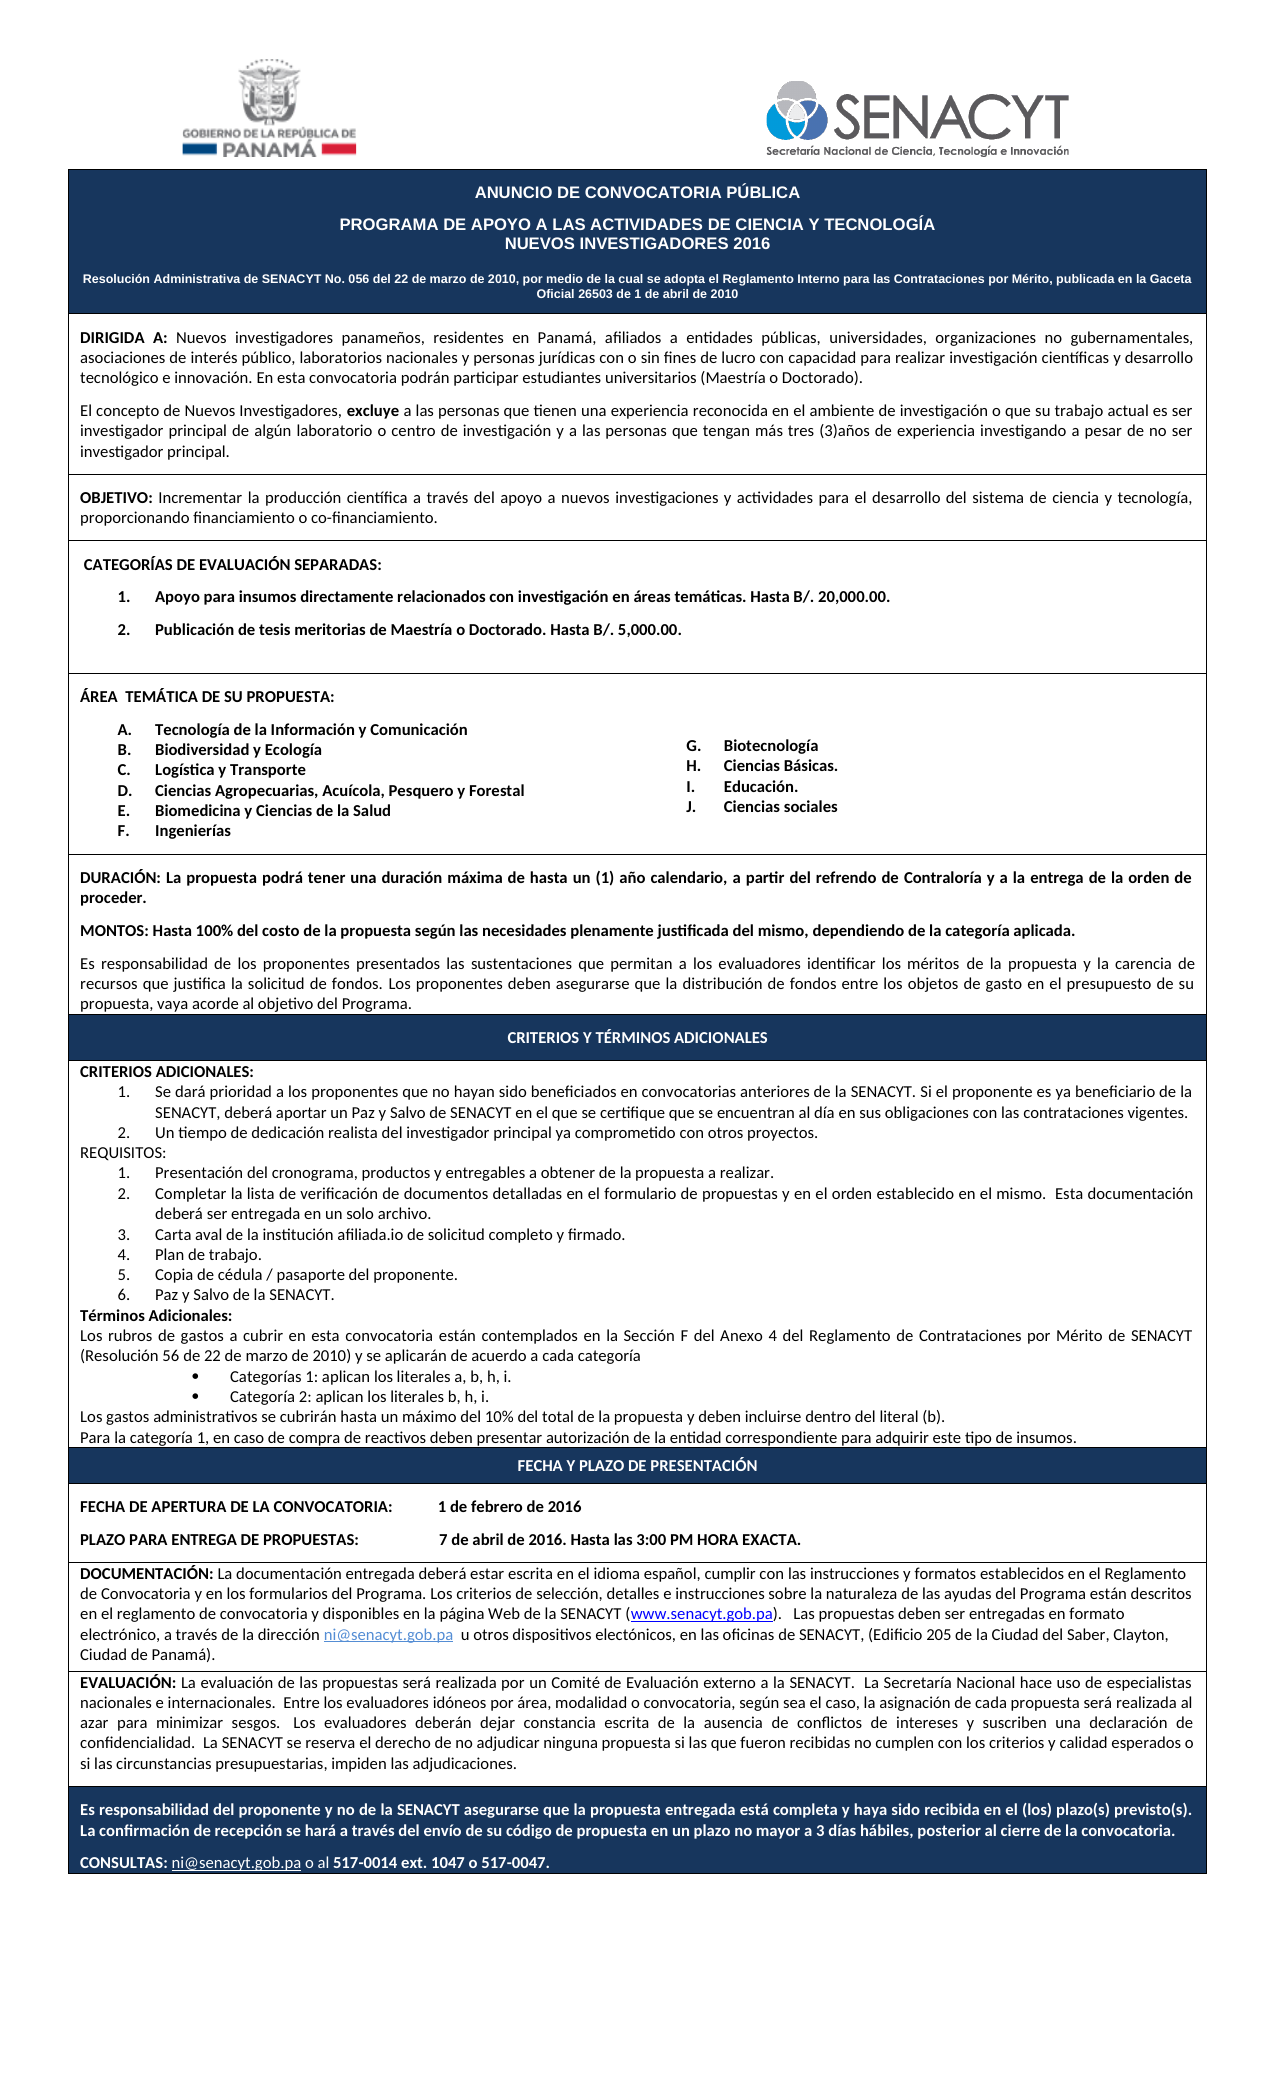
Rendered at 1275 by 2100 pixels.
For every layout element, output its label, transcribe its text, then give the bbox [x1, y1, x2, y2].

table_cell FECHA DE APERTURA DE LA CONVOCATORIA: 1 de febrero de 2016 PLAZO PARA ENTREGA DE PROPUESTAS: 7 de abril de 2016. Hasta las 3:00 PM HORA EXACTA. [69, 1484, 1206, 1562]
table_cell Es responsabilidad del proponente y no de la SENACYT asegurarse que la propuesta entregada está completa y haya sido recibida en el (los) plazo(s) previsto(s). La confirmación de recepción se hará a través del envío de su código de propuesta en un plazo no mayor a 3 días hábiles, posterior al cierre de la convocatoria. CONSULTAS: ni@senacyt.gob.pa o al 517-0014 ext. 1047 o 517-0047. [69, 1787, 1206, 1873]
table_cell ÁREA TEMÁTICA DE SU PROPUESTA: Tecnología de la Información y Comunicación Biodiversidad y Ecología Logística y Transporte Ciencias Agropecuarias, Acuícola, Pesquero y Forestal Biomedicina y Ciencias de la Salud Ingenierías [69, 674, 637, 853]
table_cell Biotecnología Ciencias Básicas. Educación. Ciencias sociales [638, 674, 1206, 853]
table_cell OBJETIVO: Incrementar la producción científica a través del apoyo a nuevos investigaciones y actividades para el desarrollo del sistema de ciencia y tecnología, proporcionando financiamiento o co-financiamiento. [69, 475, 1206, 540]
table_cell DOCUMENTACIÓN: La documentación entregada deberá estar escrita en el idioma español, cumplir con las instrucciones y formatos establecidos en el Reglamento de Convocatoria y en los formularios del Programa. Los criterios de selección, detalles e instrucciones sobre la naturaleza de las ayudas del Programa están descritos en el reglamento de convocatoria y disponibles en la página Web de la SENACYT (www.senacyt.gob.pa). Las propuestas deben ser entregadas en formato electrónico, a través de la dirección ni@senacyt.gob.pa u otros dispositivos electónicos, en las oficinas de SENACYT, (Edificio 205 de la Ciudad del Saber, Clayton, Ciudad de Panamá). [69, 1563, 1206, 1671]
table_cell DURACIÓN: La propuesta podrá tener una duración máxima de hasta un (1) año calendario, a partir del refrendo de Contraloría y a la entrega de la orden de proceder. MONTOS: Hasta 100% del costo de la propuesta según las necesidades plenamente justificada del mismo, dependiendo de la categoría aplicada. Es responsabilidad de los proponentes presentados las sustentaciones que permitan a los evaluadores identificar los méritos de la propuesta y la carencia de recursos que justifica la solicitud de fondos. Los proponentes deben asegurarse que la distribución de fondos entre los objetos de gasto en el presupuesto de su propuesta, vaya acorde al objetivo del Programa. [69, 855, 1206, 1014]
table_cell FECHA Y PLAZO DE PRESENTACIÓN [69, 1448, 1206, 1483]
table_header ANUNCIO DE CONVOCATORIA PÚBLICA PROGRAMA DE APOYO A LAS ACTIVIDADES DE CIENCIA Y TECNOLOGÍA NUEVOS INVESTIGADORES 2016 Resolución Administrativa de SENACYT No. 056 del 22 de marzo de 2010, por medio de la cual se adopta el Reglamento Interno para las Contrataciones por Mérito, publicada en la Gaceta Oficial 26503 de 1 de abril de 2010 [69, 170, 1206, 313]
table_cell DIRIGIDA A: Nuevos investigadores panameños, residentes en Panamá, afiliados a entidades públicas, universidades, organizaciones no gubernamentales, asociaciones de interés público, laboratorios nacionales y personas jurídicas con o sin fines de lucro con capacidad para realizar investigación científicas y desarrollo tecnológico e innovación. En esta convocatoria podrán participar estudiantes universitarios (Maestría o Doctorado). El concepto de Nuevos Investigadores, excluye a las personas que tienen una experiencia reconocida en el ambiente de investigación o que su trabajo actual es ser investigador principal de algún laboratorio o centro de investigación y a las personas que tengan más tres (3)años de experiencia investigando a pesar de no ser investigador principal. [69, 314, 1206, 474]
table_cell CRITERIOS ADICIONALES: Se dará prioridad a los proponentes que no hayan sido beneficiados en convocatorias anteriores de la SENACYT. Si el proponente es ya beneficiario de la SENACYT, deberá aportar un Paz y Salvo de SENACYT en el que se certifique que se encuentran al día en sus obligaciones con las contrataciones vigentes. Un tiempo de dedicación realista del investigador principal ya comprometido con otros proyectos. REQUISITOS: Presentación del cronograma, productos y entregables a obtener de la propuesta a realizar. Completar la lista de verificación de documentos detalladas en el formulario de propuestas y en el orden establecido en el mismo. Esta documentación deberá ser entregada en un solo archivo. Carta aval de la institución afiliada.io de solicitud completo y firmado. Plan de trabajo. Copia de cédula / pasaporte del proponente. Paz y Salvo de la SENACYT. Términos Adicionales: Los rubros de gastos a cubrir en esta convocatoria están contemplados en la Sección F del Anexo 4 del Reglamento de Contrataciones por Mérito de SENACYT (Resolución 56 de 22 de marzo de 2010) y se aplicarán de acuerdo a cada categoría Categorías 1: aplican los literales a, b, h, i. Categoría 2: aplican los literales b, h, i. Los gastos administrativos se cubrirán hasta un máximo del 10% del total de la propuesta y deben incluirse dentro del literal (b). Para la categoría 1, en caso de compra de reactivos deben presentar autorización de la entidad correspondiente para adquirir este tipo de insumos. [69, 1061, 1206, 1447]
picture [182, 59, 357, 157]
picture [766, 81, 1069, 157]
table_cell CRITERIOS Y TÉRMINOS ADICIONALES [69, 1015, 1206, 1060]
table_cell EVALUACIÓN: La evaluación de las propuestas será realizada por un Comité de Evaluación externo a la SENACYT. La Secretaría Nacional hace uso de especialistas nacionales e internacionales. Entre los evaluadores idóneos por área, modalidad o convocatoria, según sea el caso, la asignación de cada propuesta será realizada al azar para minimizar sesgos. Los evaluadores deberán dejar constancia escrita de la ausencia de conflictos de intereses y suscriben una declaración de confidencialidad. La SENACYT se reserva el derecho de no adjudicar ninguna propuesta si las que fueron recibidas no cumplen con los criterios y calidad esperados o si las circunstancias presupuestarias, impiden las adjudicaciones. [69, 1672, 1206, 1786]
table_cell CATEGORÍAS DE EVALUACIÓN SEPARADAS: Apoyo para insumos directamente relacionados con investigación en áreas temáticas. Hasta B/. 20,000.00. Publicación de tesis meritorias de Maestría o Doctorado. Hasta B/. 5,000.00. [69, 541, 1206, 673]
